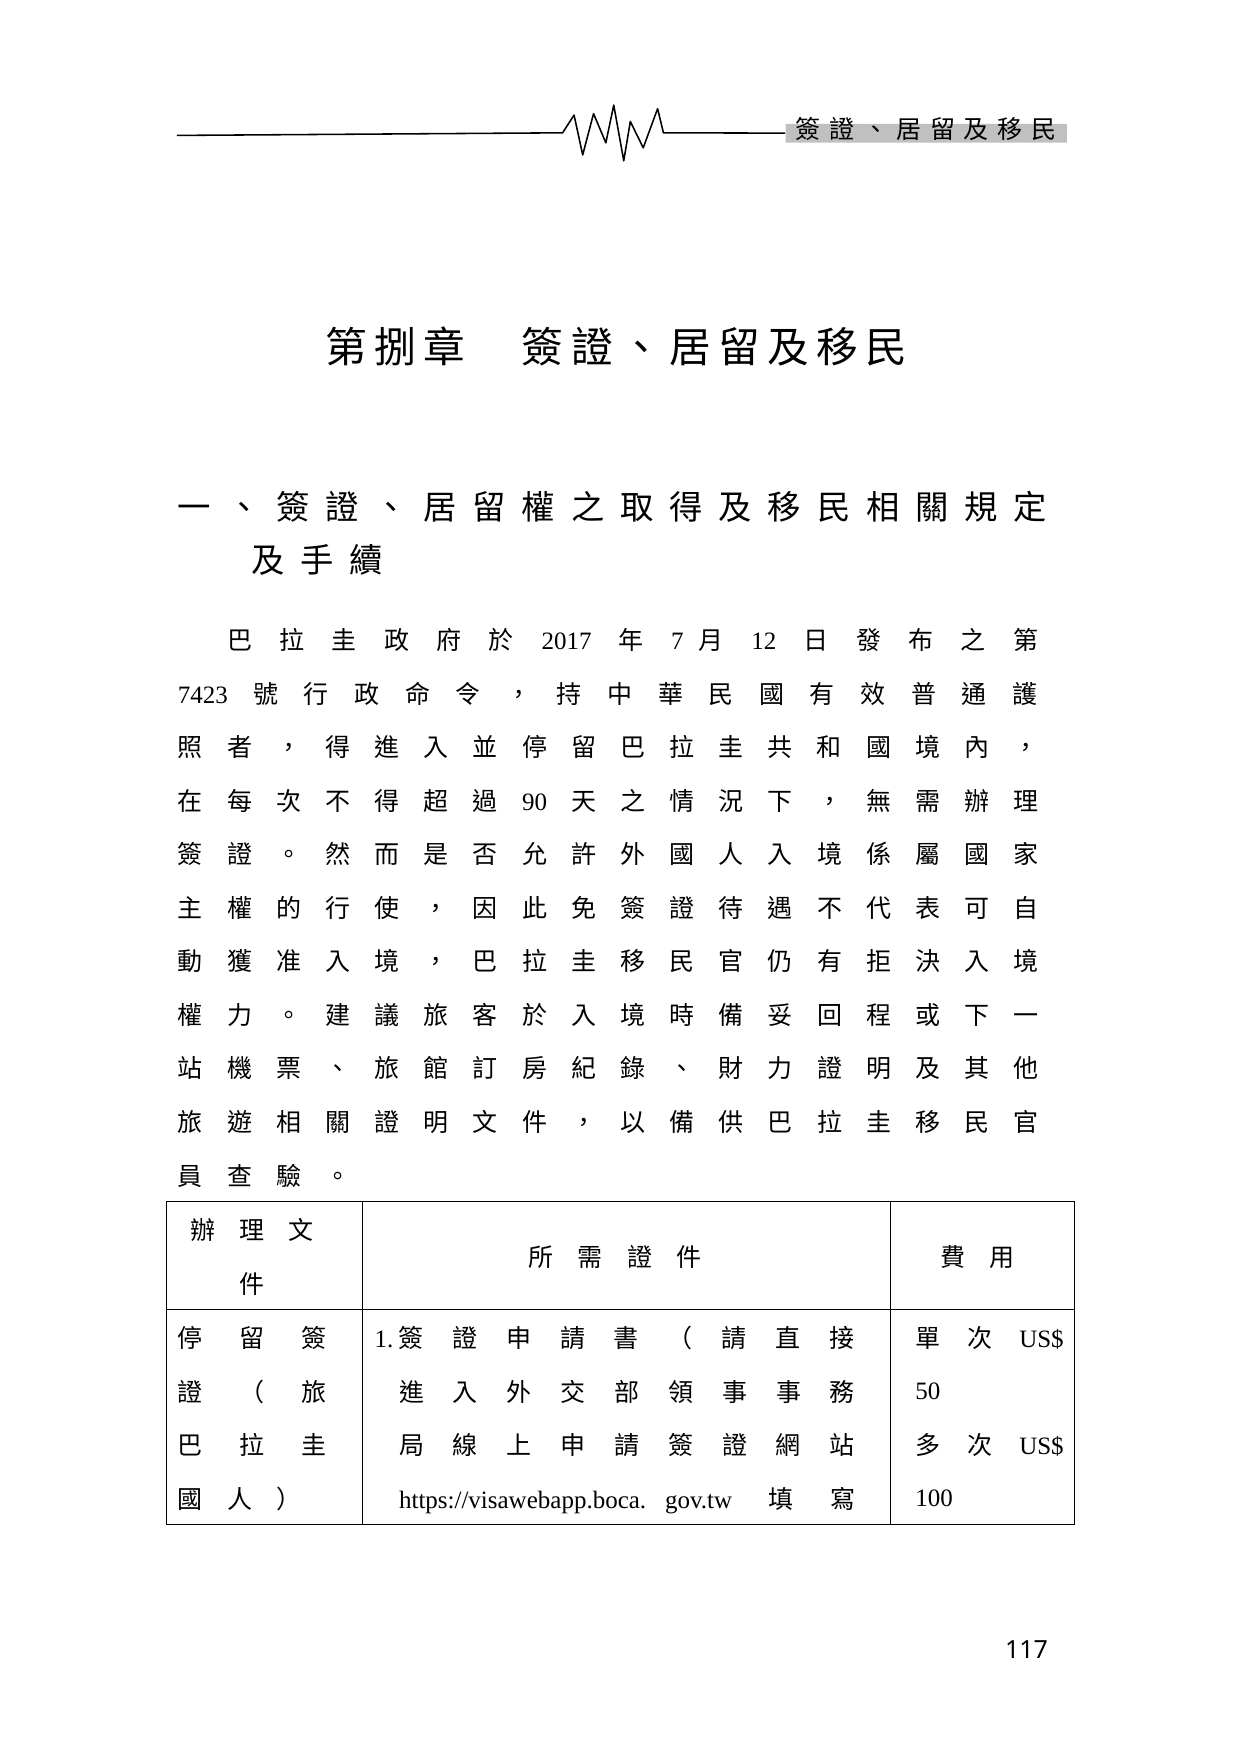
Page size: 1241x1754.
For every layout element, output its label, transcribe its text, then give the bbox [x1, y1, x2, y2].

table_header 費用 [891, 1202, 1074, 1309]
text 第捌章 簽證、居留及移民 [178, 291, 1063, 398]
table_cell 停留簽證（旅巴拉圭國人） [167, 1310, 362, 1524]
table_header 辦理文件 [167, 1202, 362, 1309]
text 一、簽證、居留權之取得及移民相關規定及手續 [178, 478, 1063, 585]
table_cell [363, 1310, 890, 1524]
text 巴拉圭政府於2017年7月12日發布之第7423號行政命令，持中華民國有效普通護照者，得進入並停留巴拉圭共和國境內，在每次不得超過90天之情況下，無需辦理簽證。然而是否允許外國人入境係屬國家主權的行使，因此免簽證待遇不代表可自動獲准入境，巴拉圭移民官仍有拒決入境權力。建議旅客於入境時備妥回程或下一站機票、旅館訂房紀錄、財力證明及其他旅遊相關證明文件，以備供巴拉圭移民官員查驗。 [178, 612, 1063, 1201]
table_header 所需證件 [363, 1202, 890, 1309]
table_cell 單次US$ 50 多次US$ 100 [891, 1310, 1074, 1524]
